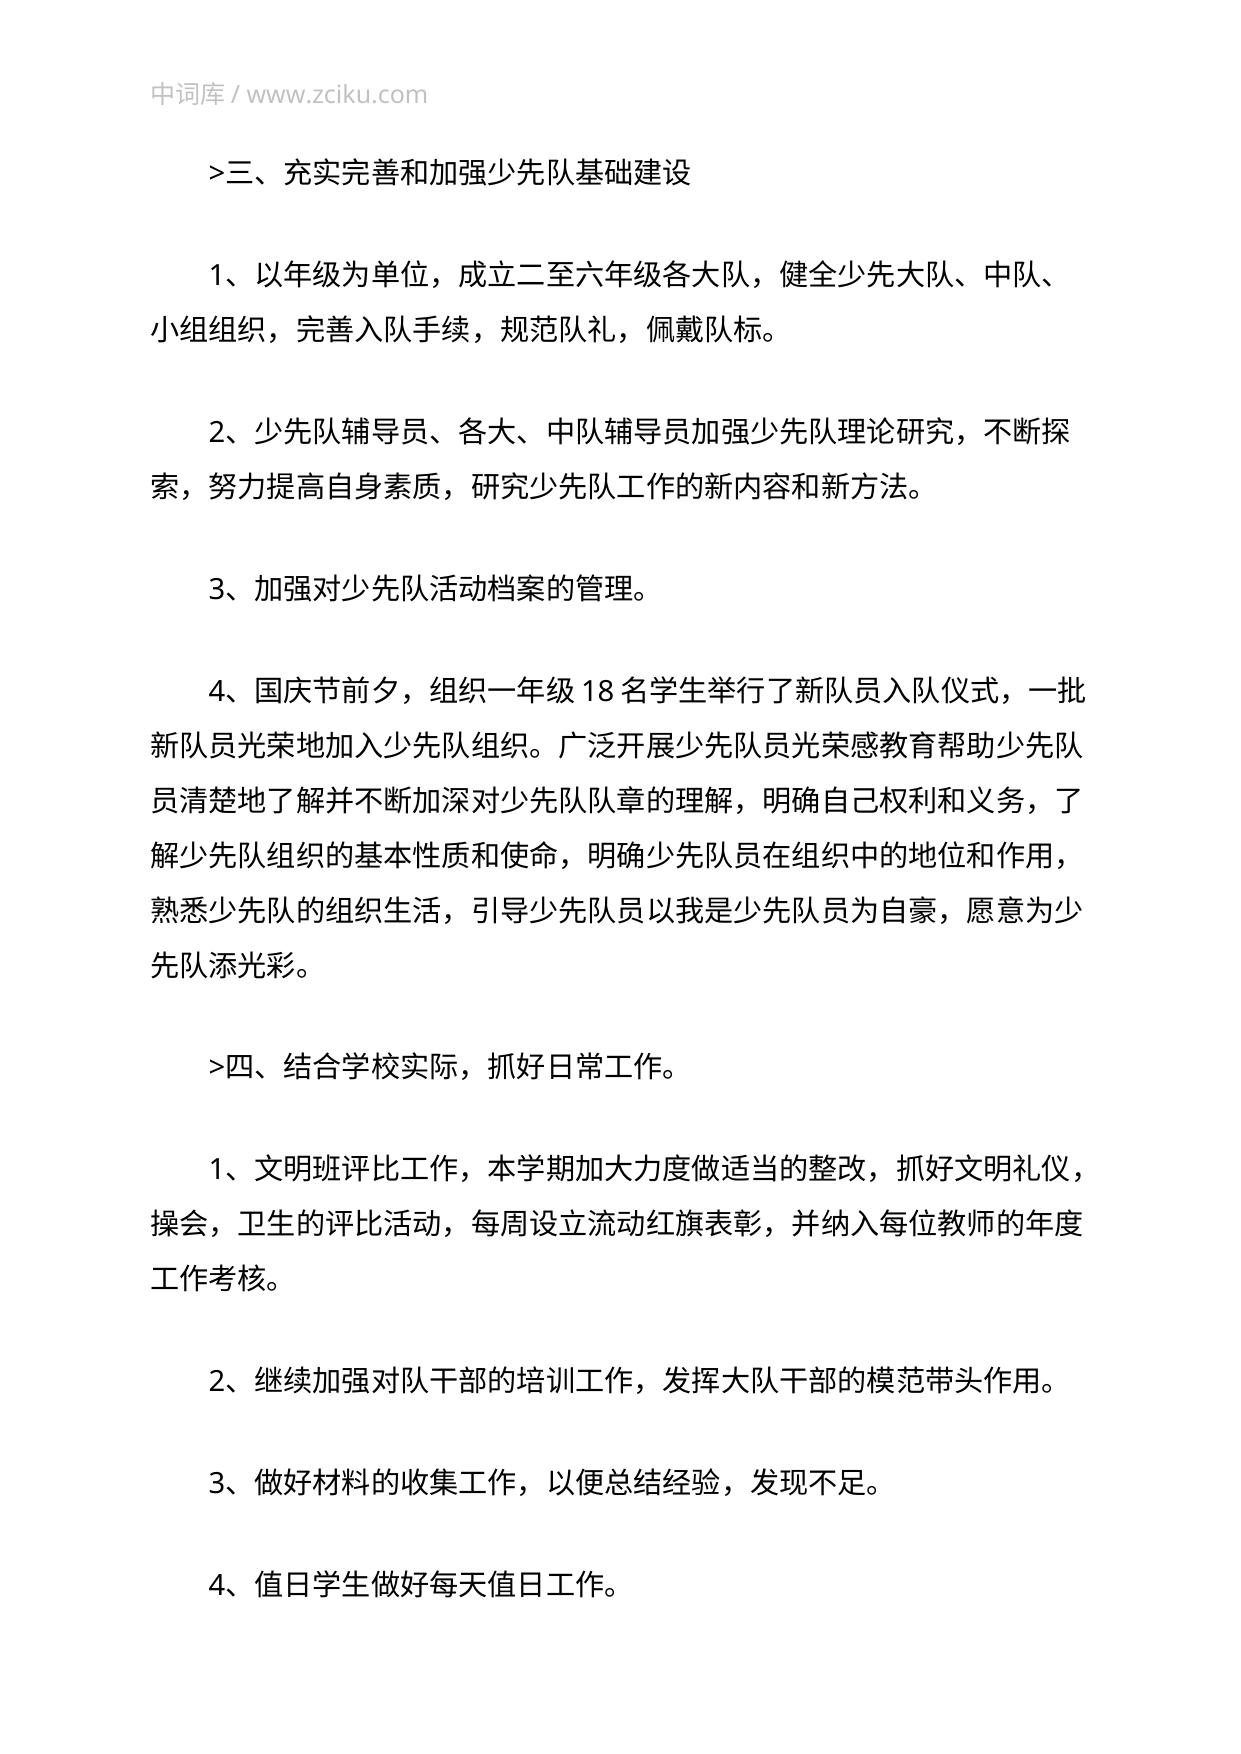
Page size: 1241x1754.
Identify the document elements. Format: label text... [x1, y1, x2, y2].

text >三、充实完善和加强少先队基础建设 [150, 150, 1090, 192]
text 3、加强对少先队活动档案的管理。 [150, 566, 1090, 608]
text 2、继续加强对队干部的培训工作，发挥大队干部的模范带头作用。 [150, 1357, 1090, 1400]
text 1、文明班评比工作，本学期加大力度做适当的整改，抓好文明礼仪，操会，卫生的评比活动，每周设立流动红旗表彰，并纳入每位教师的年度工作考核。 [150, 1146, 1090, 1298]
text 3、做好材料的收集工作，以便总结经验，发现不足。 [150, 1459, 1090, 1502]
text 4、值日学生做好每天值日工作。 [150, 1561, 1090, 1604]
text 1、以年级为单位，成立二至六年级各大队，健全少先大队、中队、小组组织，完善入队手续，规范队礼，佩戴队标。 [150, 252, 1090, 349]
text >四、结合学校实际，抓好日常工作。 [150, 1044, 1090, 1086]
text 2、少先队辅导员、各大、中队辅导员加强少先队理论研究，不断探索，努力提高自身素质，研究少先队工作的新内容和新方法。 [150, 409, 1090, 506]
text 4、国庆节前夕，组织一年级18名学生举行了新队员入队仪式，一批新队员光荣地加入少先队组织。广泛开展少先队员光荣感教育帮助少先队员清楚地了解并不断加深对少先队队章的理解，明确自己权利和义务，了解少先队组织的基本性质和使命，明确少先队员在组织中的地位和作用，熟悉少先队的组织生活，引导少先队员以我是少先队员为自豪，愿意为少先队添光彩。 [150, 667, 1090, 984]
